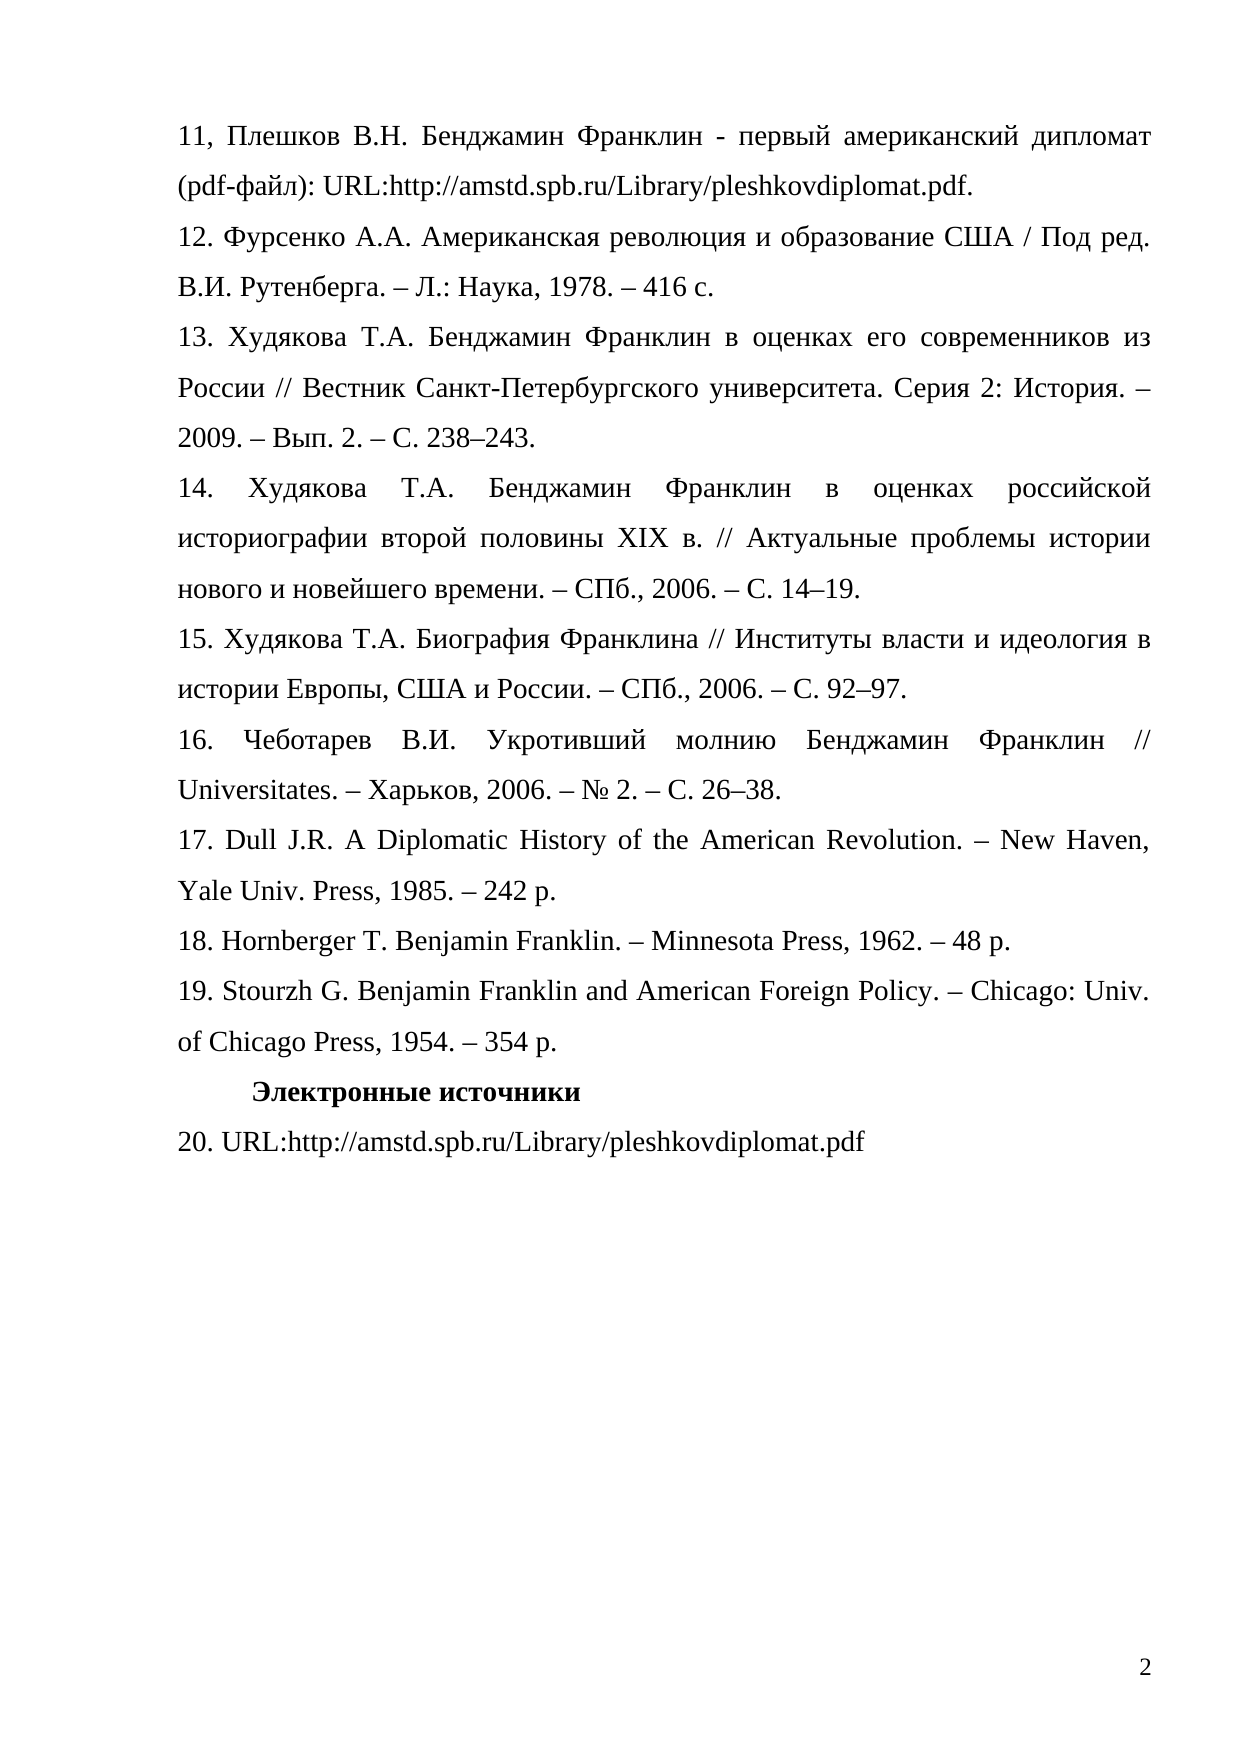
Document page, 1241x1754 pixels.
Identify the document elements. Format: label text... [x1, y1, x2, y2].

text 14. Худякова Т.А. Бенджамин Франклин в оценках российской историографии второй половины XIX в. // Актуальные проблемы истории нового и новейшего времени. – СПб., 2006. – С. 14–19. [177, 470, 1152, 604]
text 15. Худякова Т.А. Биография Франклина // Институты власти и идеология в истории Европы, США и России. – СПб., 2006. – С. 92–97. [177, 621, 1152, 705]
text 20. URL:http://amstd.spb.ru/Library/pleshkovdiplomat.pdf [177, 1124, 1152, 1158]
text 11, Плешков В.Н. Бенджамин Франклин - первый американский дипломат (pdf-файл): URL:http://amstd.spb.ru/Library/pleshkovdiplomat.pdf. [177, 118, 1152, 202]
text 17. Dull J.R. A Diplomatic History of the American Revolution. – New Haven, Yale Univ. Press, 1985. – 242 p. [177, 822, 1152, 906]
text Электронные источники [177, 1074, 1152, 1108]
text 13. Худякова Т.А. Бенджамин Франклин в оценках его современников из России // Вестник Санкт-Петербургского университета. Серия 2: История. – 2009. – Вып. 2. – С. 238–243. [177, 319, 1152, 453]
text 16. Чеботарев В.И. Укротивший молнию Бенджамин Франклин // Universitates. – Харьков, 2006. – № 2. – C. 26–38. [177, 722, 1152, 806]
text 19. Stourzh G. Benjamin Franklin and American Foreign Policy. – Chicago: Univ. of Chicago Press, 1954. – 354 p. [177, 973, 1152, 1057]
text 18. Hornberger T. Benjamin Franklin. – Minnesota Press, 1962. – 48 р. [177, 923, 1152, 957]
text 12. Фурсенко А.А. Американская революция и образование США / Под ред. В.И. Рутенберга. – Л.: Наука, 1978. – 416 с. [177, 219, 1152, 303]
